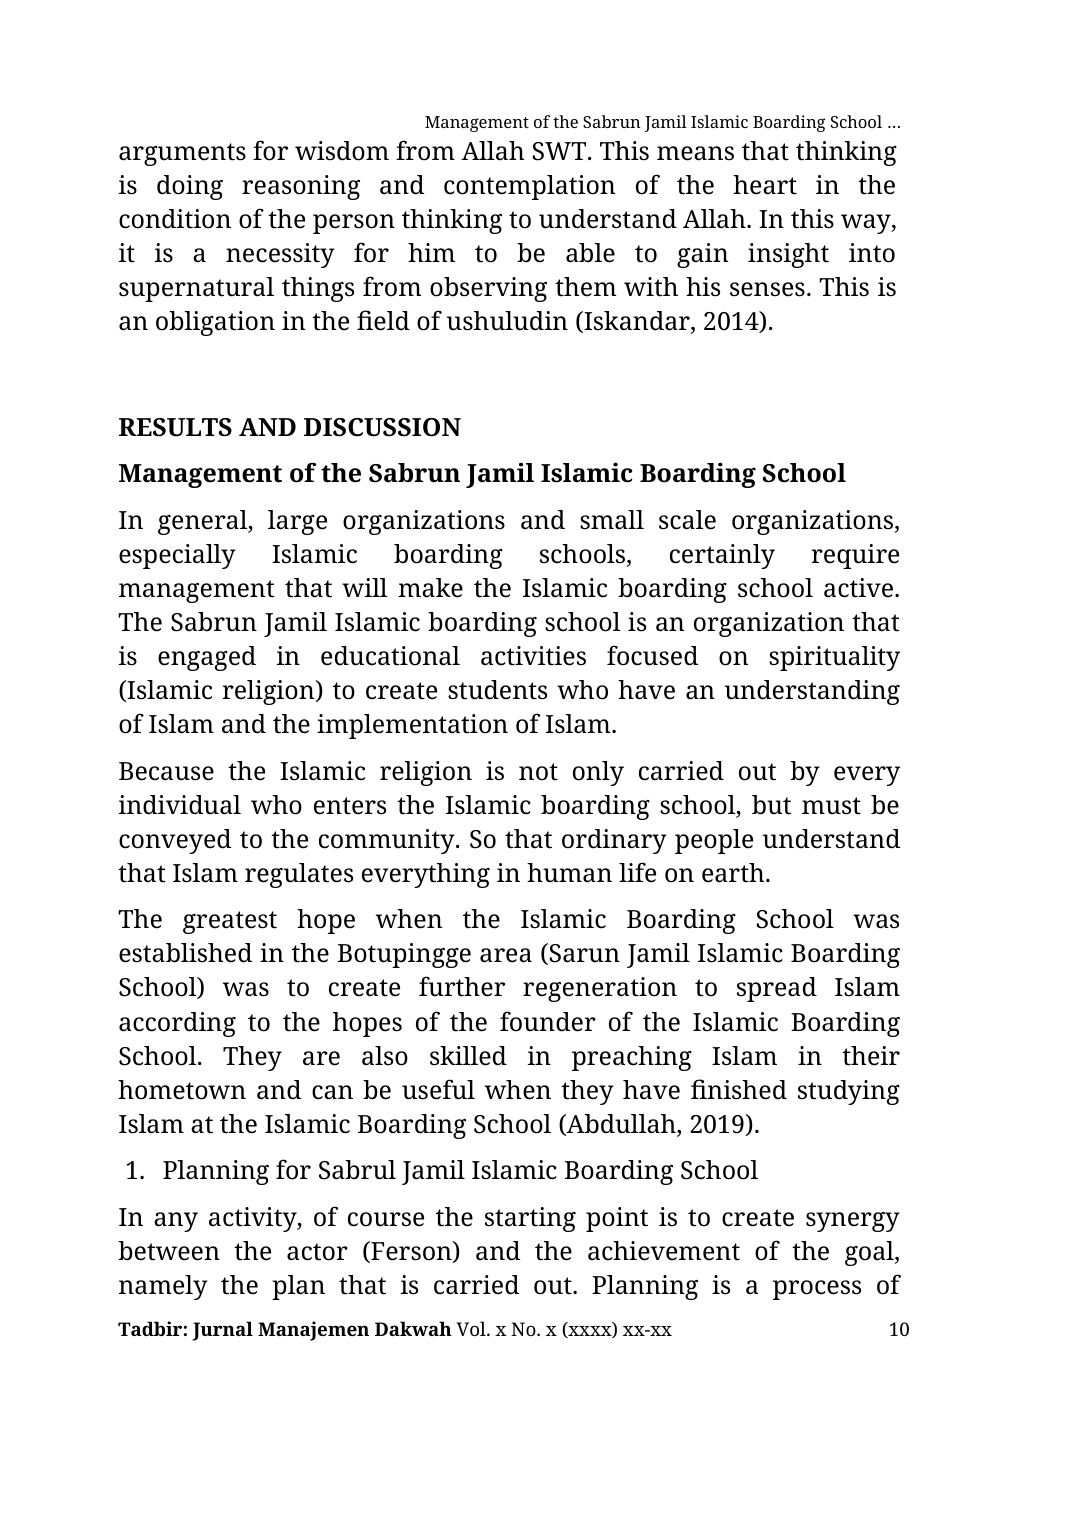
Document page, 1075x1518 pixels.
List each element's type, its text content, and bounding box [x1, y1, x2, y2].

list Planning for Sabrul Jamil Islamic Boarding School [125, 1153, 901, 1187]
text Management of the Sabrun Jamil Islamic Boarding School [118, 456, 901, 490]
text In general, large organizations and small scale organizations, especially Islamic boarding schools, certainly require management that will make the Islamic boarding school active. The Sabrun Jamil Islamic boarding school is an organization that is engaged in educational activities focused on spirituality (Islamic religion) to create students who have an understanding of Islam and the implementation of Islam. [118, 502, 901, 741]
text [118, 133, 898, 338]
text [118, 1199, 901, 1302]
text The greatest hope when the Islamic Boarding School was established in the Botupingge area (Sarun Jamil Islamic Boarding School) was to create further regeneration to spread Islam according to the hopes of the founder of the Islamic Boarding School. They are also skilled in preaching Islam in their hometown and can be useful when they have finished studying Islam at the Islamic Boarding School (Abdullah, 2019). [118, 902, 901, 1140]
subtitle RESULTS AND DISCUSSION [118, 409, 898, 443]
text Because the Islamic religion is not only carried out by every individual who enters the Islamic boarding school, but must be conveyed to the community. So that ordinary people understand that Islam regulates everything in human life on earth. [118, 753, 901, 889]
